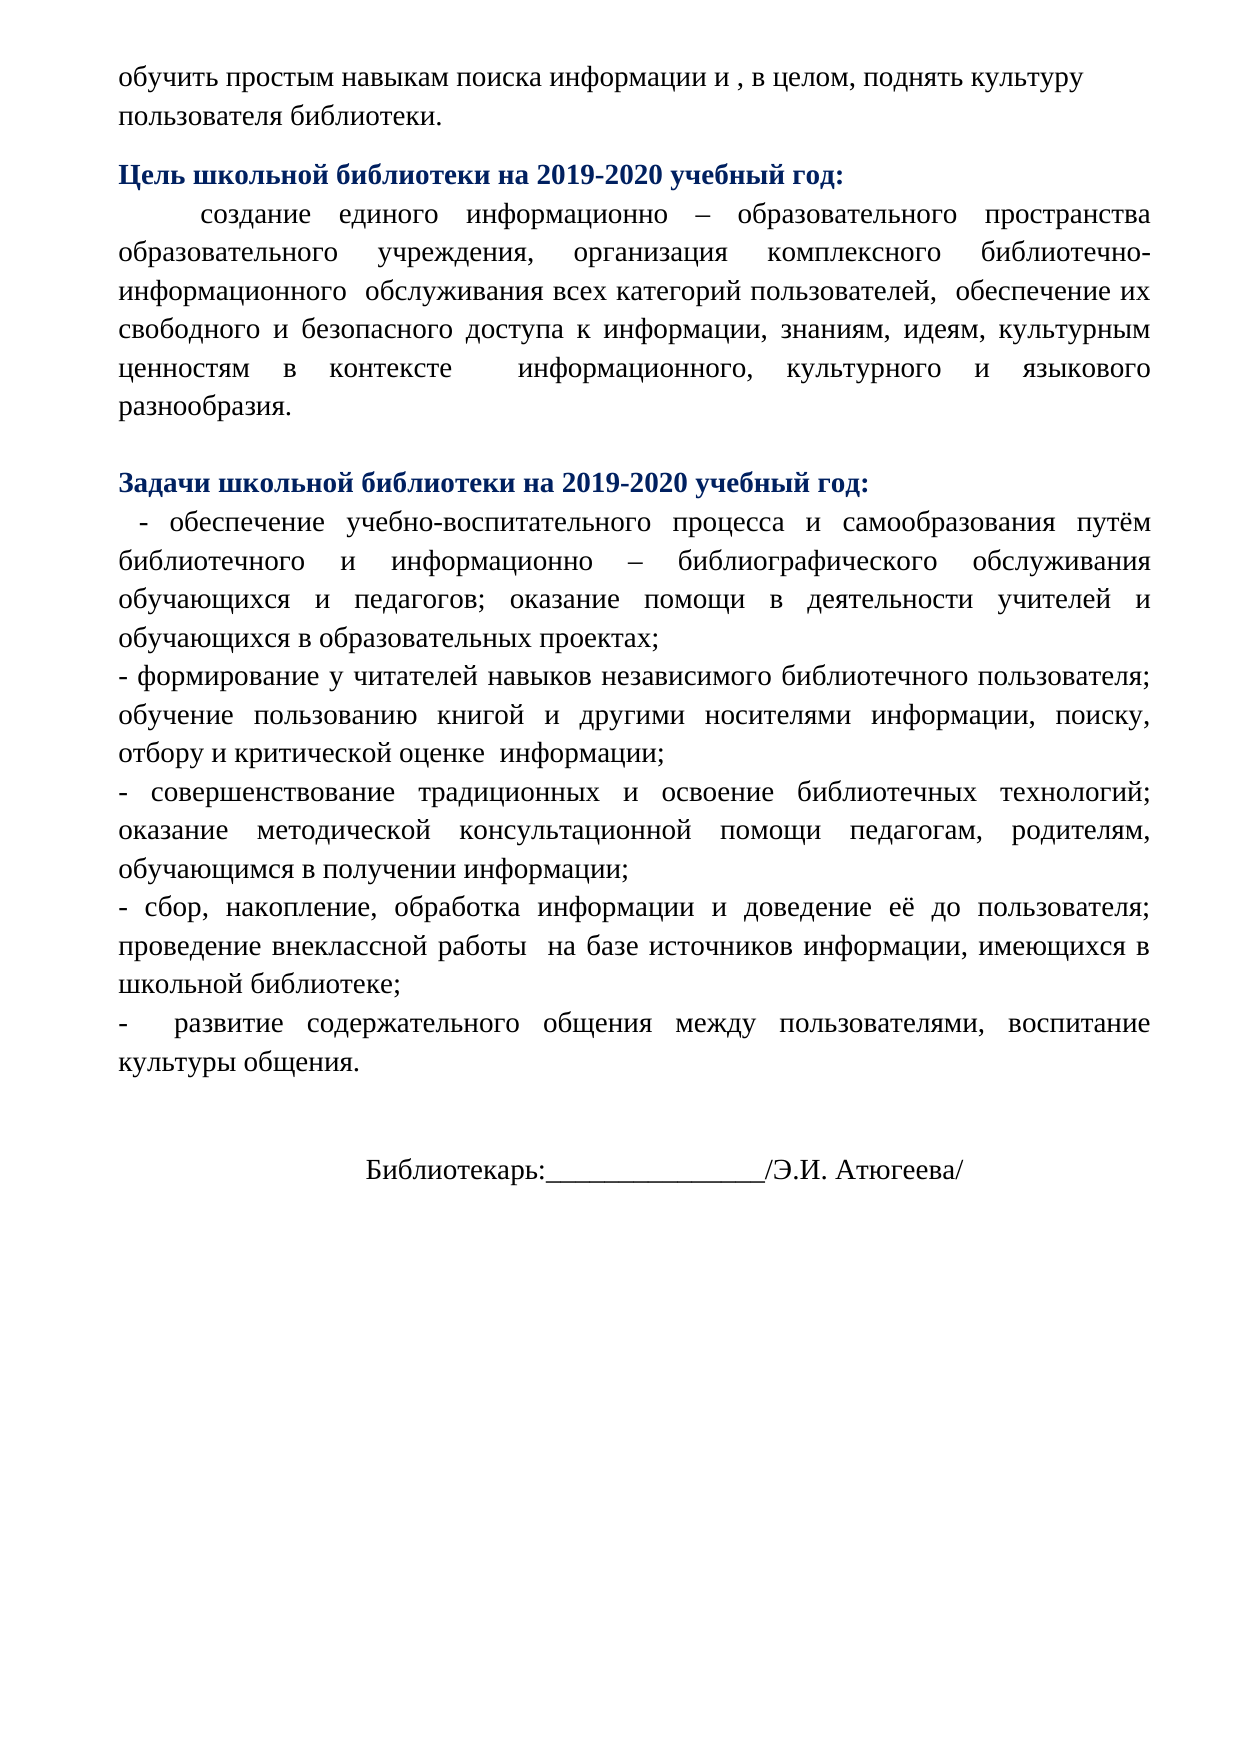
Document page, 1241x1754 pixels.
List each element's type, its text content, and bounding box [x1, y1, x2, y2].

list - развитие содержательного общения между пользователями, воспитание культуры общения. [118, 1005, 1152, 1077]
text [118, 59, 1152, 131]
list - формирование у читателей навыков независимого библиотечного пользователя; обучение пользованию книгой и другими носителями информации, поиску, отбору и критической оценке информации; [118, 658, 1152, 769]
list - совершенствование традиционных и освоение библиотечных технологий; оказание методической консультационной помощи педагогам, родителям, обучающимся в получении информации; [118, 774, 1152, 884]
list создание единого информационно – образовательного пространства образовательного учреждения, организация комплексного библиотечно-информационного обслуживания всех категорий пользователей, обеспечение их свободного и безопасного доступа к информации, знаниям, идеям, культурным ценностям в контексте информационного, культурного и языкового разнообразия. [118, 196, 1152, 422]
text Библиотекарь:_______________/Э.И. Атюгеева/ [177, 1152, 1152, 1186]
list - сбор, накопление, обработка информации и доведение её до пользователя; проведение внеклассной работы на базе источников информации, имеющихся в школьной библиотеке; [118, 889, 1152, 1000]
list - обеспечение учебно-воспитательного процесса и самообразования путём библиотечного и информационно – библиографического обслуживания обучающихся и педагогов; оказание помощи в деятельности учителей и обучающихся в образовательных проектах; [118, 504, 1152, 653]
list Цель школьной библиотеки на 2019-2020 учебный год: [118, 157, 1152, 191]
list Задачи школьной библиотеки на 2019-2020 учебный год: [118, 466, 1152, 499]
